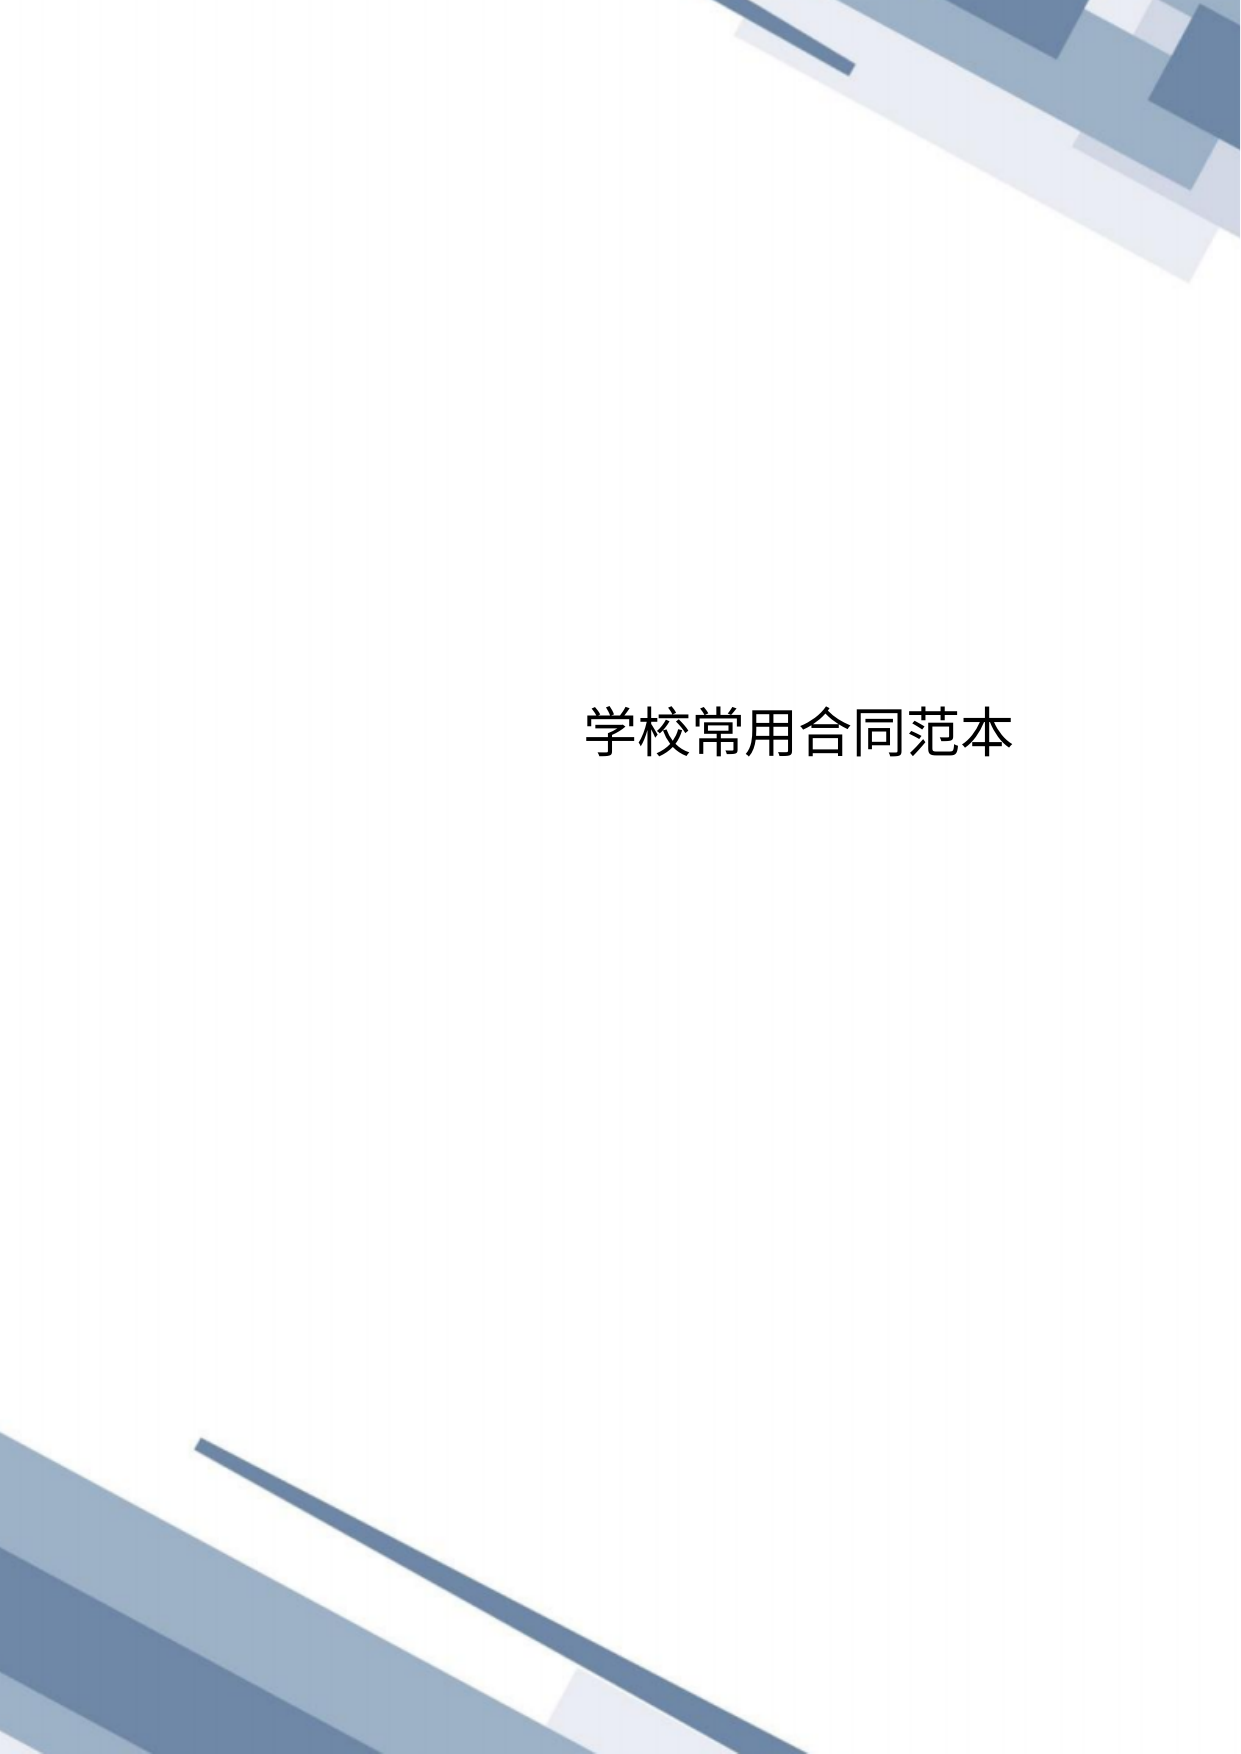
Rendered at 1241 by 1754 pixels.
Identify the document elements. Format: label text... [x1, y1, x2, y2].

picture [0, 0, 1241, 1754]
text 学校常用合同范本 [177, 704, 1063, 765]
